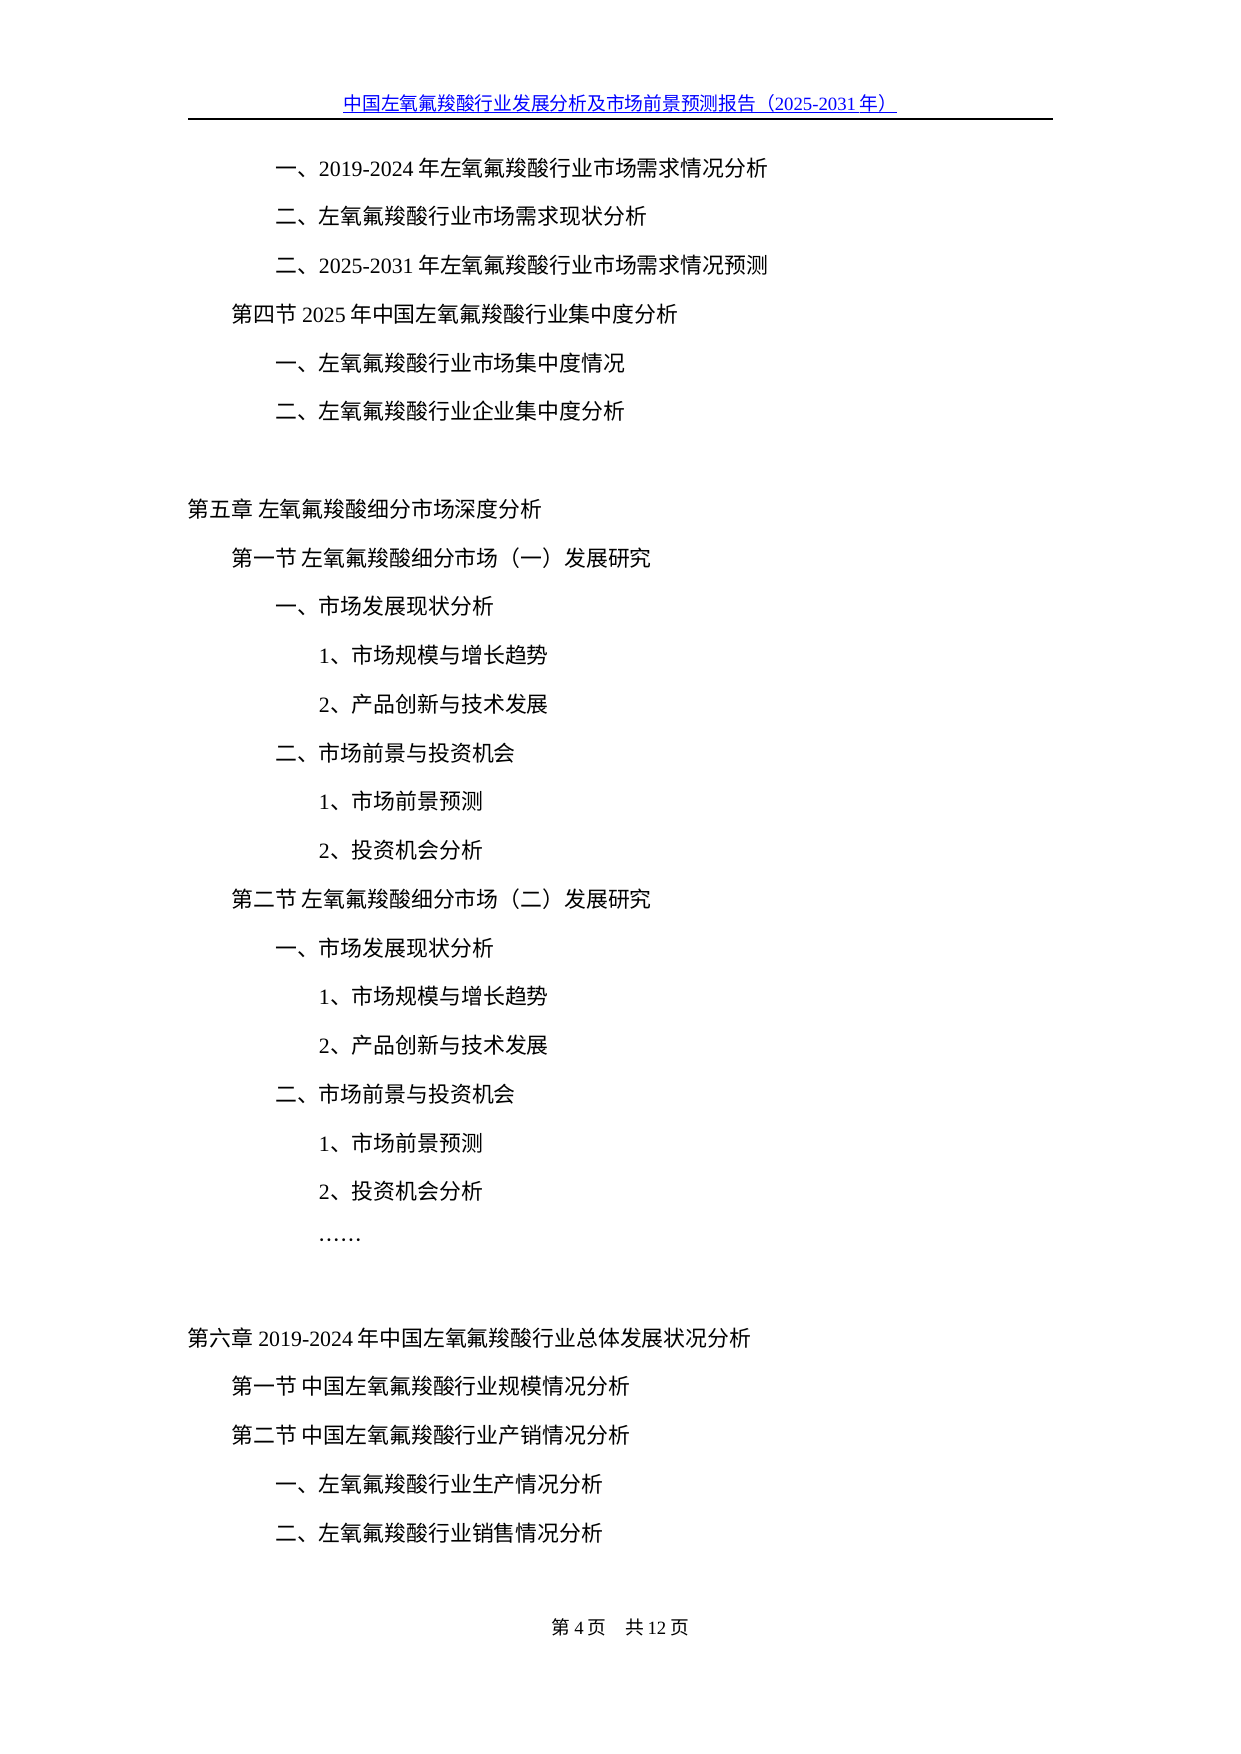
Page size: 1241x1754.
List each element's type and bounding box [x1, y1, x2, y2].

text [187, 150, 1053, 1548]
